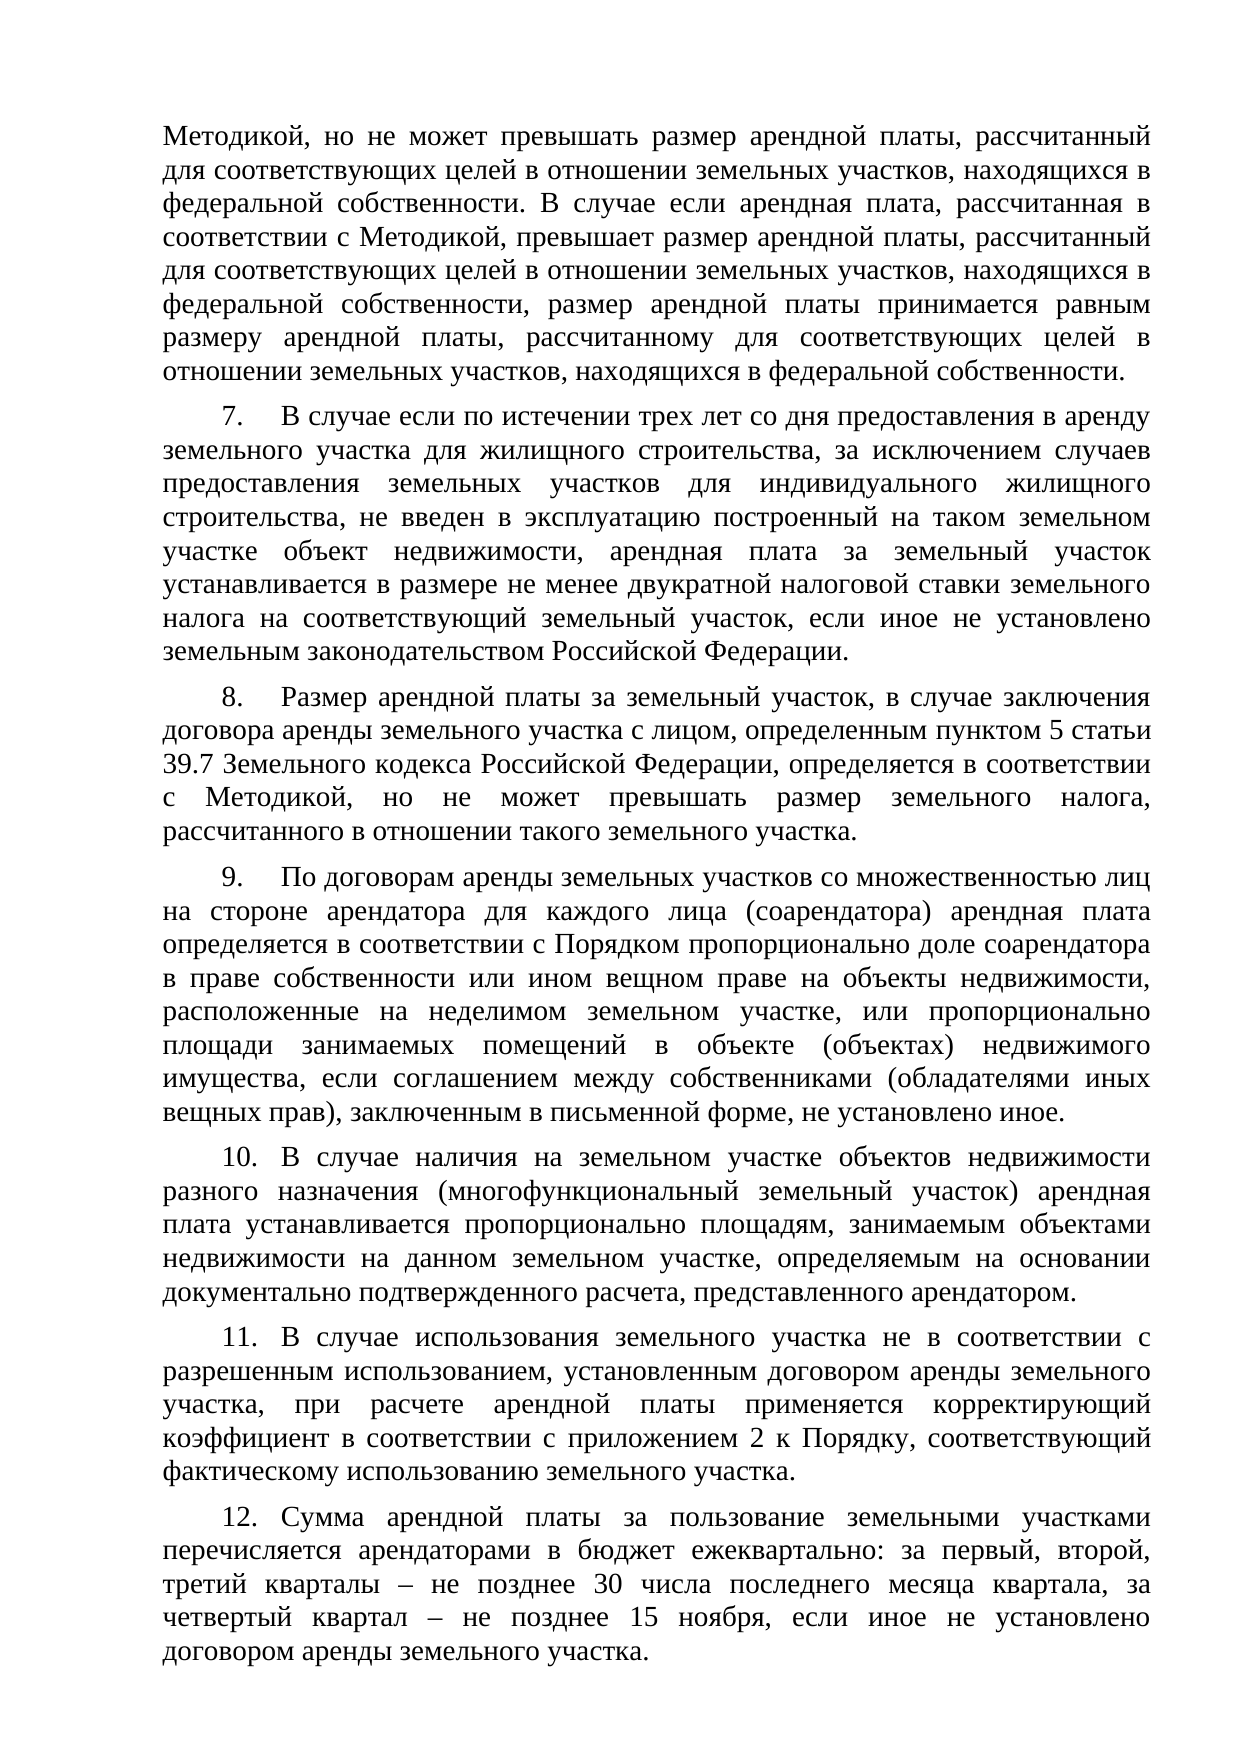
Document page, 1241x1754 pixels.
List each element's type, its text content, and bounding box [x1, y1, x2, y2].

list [162, 118, 1152, 387]
list В случае если по истечении трех лет со дня предоставления в аренду земельного участка для жилищного строительства, за исключением случаев предоставления земельных участков для индивидуального жилищного строительства, не введен в эксплуатацию построенный на таком земельном участке объект недвижимости, арендная плата за земельный участок устанавливается в размере не менее двукратной налоговой ставки земельного налога на соответствующий земельный участок, если иное не установлено земельным законодательством Российской Федерации. [162, 398, 1152, 667]
list Размер арендной платы за земельный участок, в случае заключения договора аренды земельного участка с лицом, определенным пунктом 5 статьи 39.7 Земельного кодекса Российской Федерации, определяется в соответствии с Методикой, но не может превышать размер земельного налога, рассчитанного в отношении такого земельного участка. [162, 679, 1152, 847]
list Сумма арендной платы за пользование земельными участками перечисляется арендаторами в бюджет ежеквартально: за первый, второй, третий кварталы – не позднее 30 числа последнего месяца квартала, за четвертый квартал – не позднее 15 ноября, если иное не установлено договором аренды земельного участка. [162, 1499, 1152, 1667]
list В случае наличия на земельном участке объектов недвижимости разного назначения (многофункциональный земельный участок) арендная плата устанавливается пропорционально площадям, занимаемым объектами недвижимости на данном земельном участке, определяемым на основании документально подтвержденного расчета, представленного арендатором. [162, 1139, 1152, 1307]
list По договорам аренды земельных участков со множественностью лиц на стороне арендатора для каждого лица (соарендатора) арендная плата определяется в соответствии с Порядком пропорционально доле соарендатора в праве собственности или ином вещном праве на объекты недвижимости, расположенные на неделимом земельном участке, или пропорционально площади занимаемых помещений в объекте (объектах) недвижимого имущества, если соглашением между собственниками (обладателями иных вещных прав), заключенным в письменной форме, не установлено иное. [162, 859, 1152, 1128]
list В случае использования земельного участка не в соответствии с разрешенным использованием, установленным договором аренды земельного участка, при расчете арендной платы применяется корректирующий коэффициент в соответствии с приложением 2 к Порядку, соответствующий фактическому использованию земельного участка. [162, 1319, 1152, 1487]
